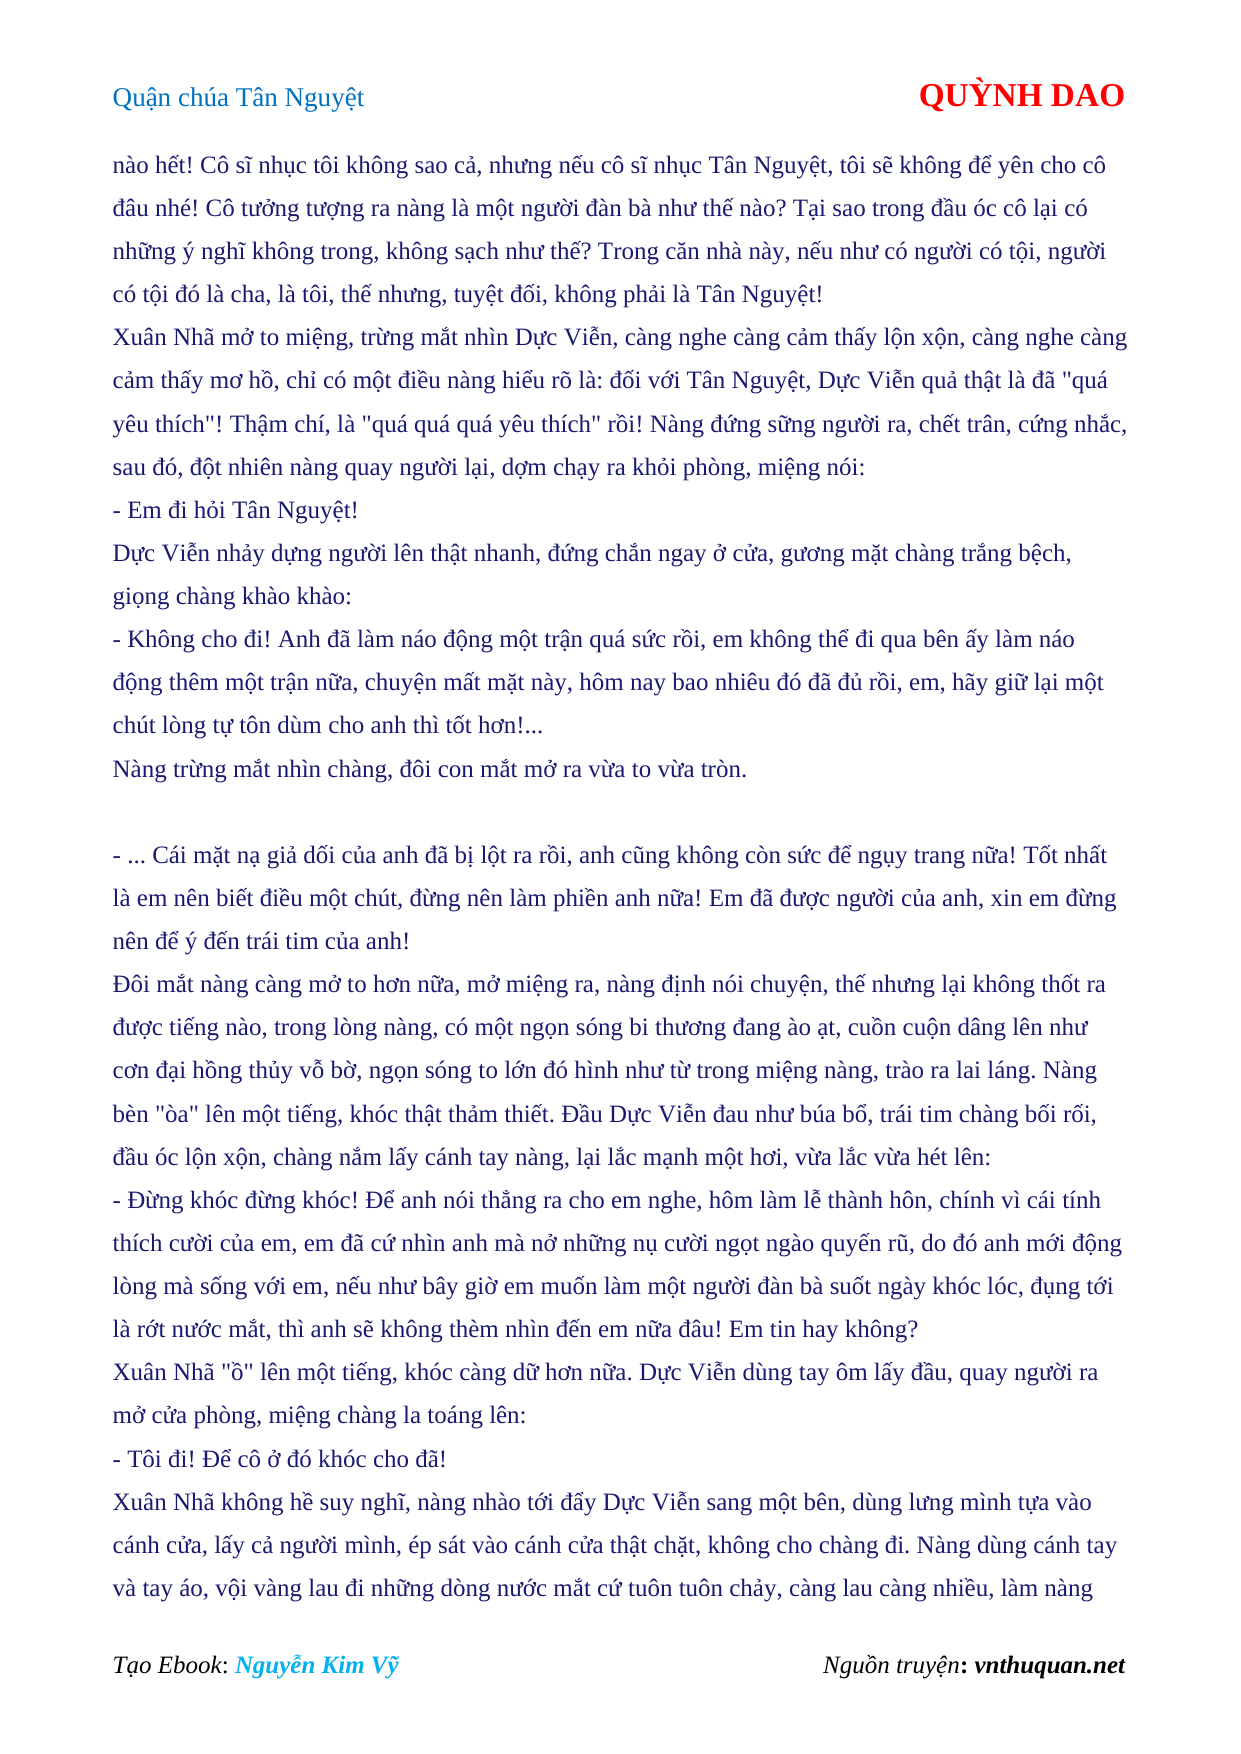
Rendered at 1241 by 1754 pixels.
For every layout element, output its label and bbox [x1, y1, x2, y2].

text [112, 150, 1128, 1602]
